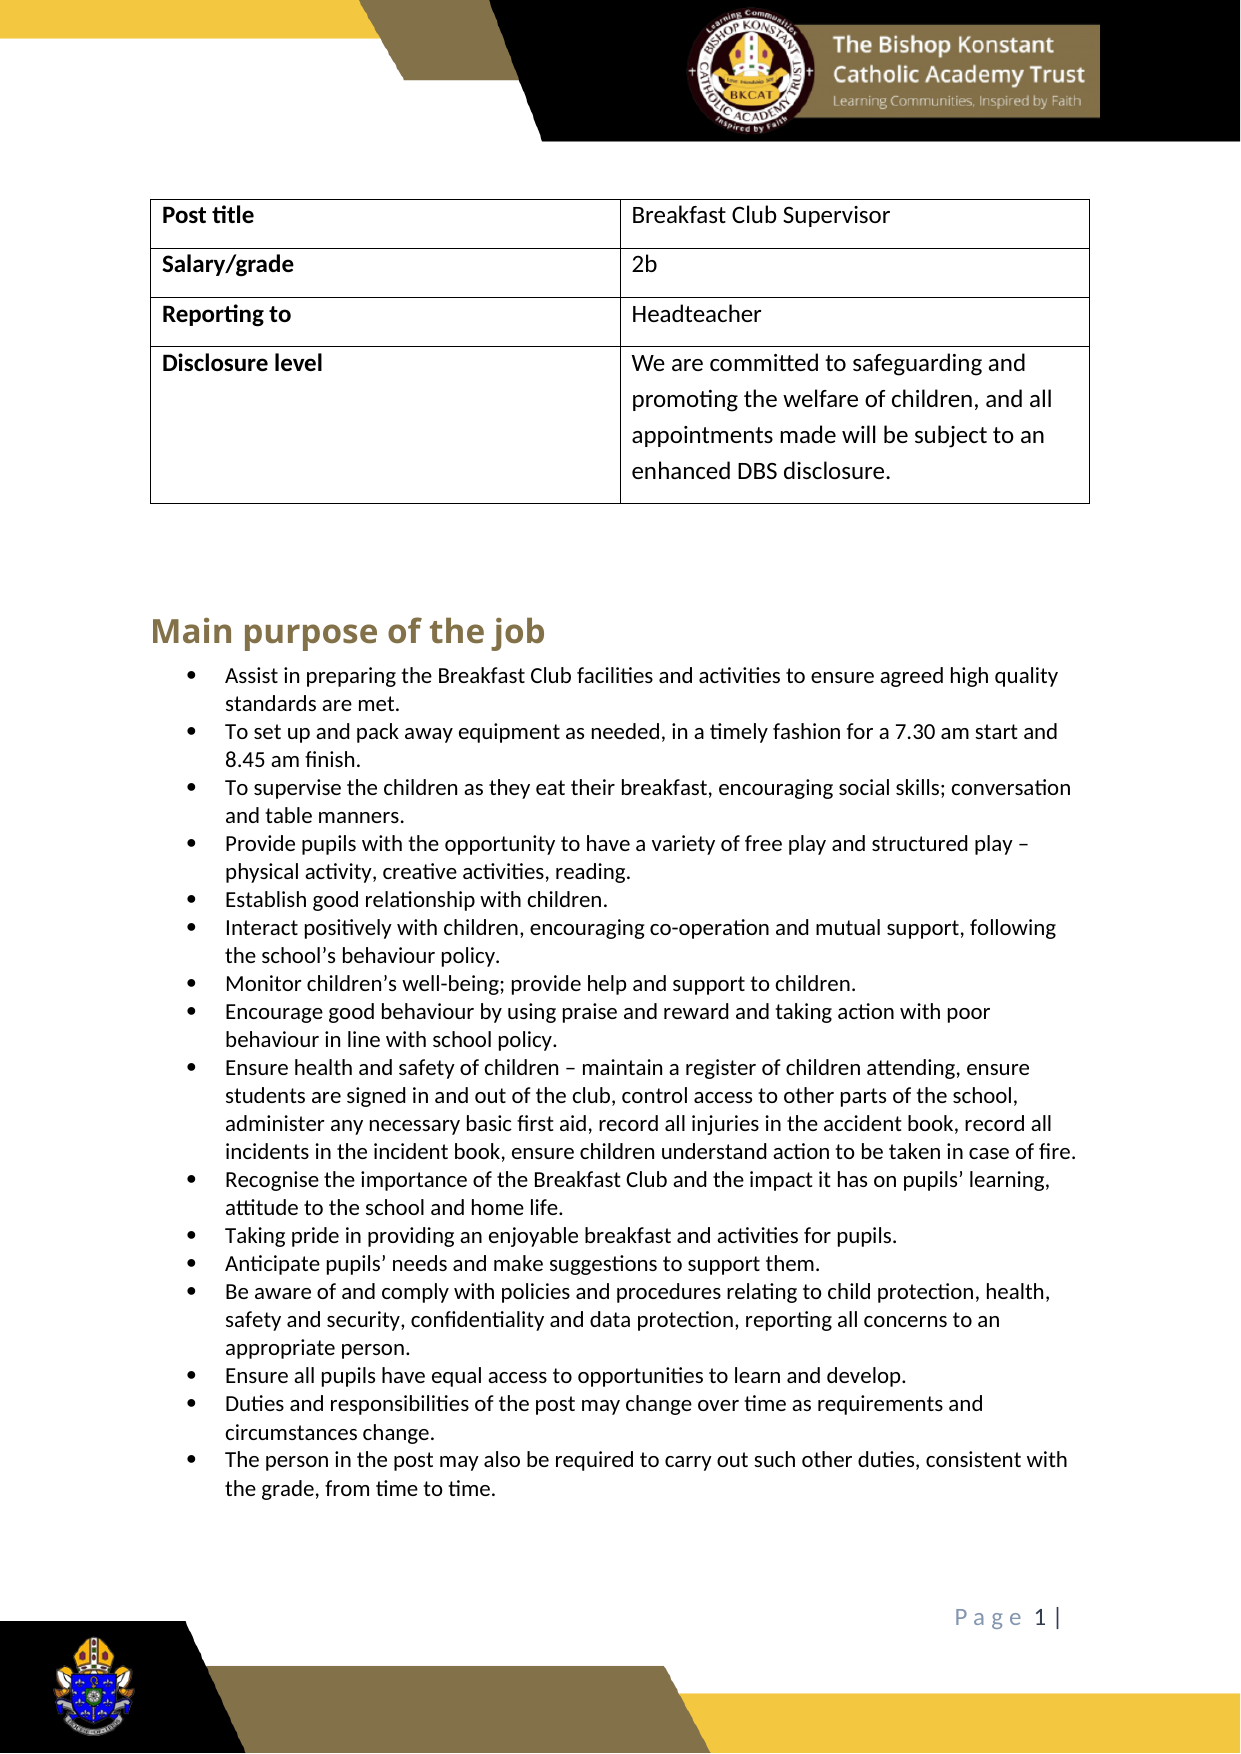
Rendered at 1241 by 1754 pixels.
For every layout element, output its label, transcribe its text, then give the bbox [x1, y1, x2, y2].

table_cell We are committed to safeguarding and promoting the welfare of children, and all appointments made will be subject to an enhanced DBS disclosure. [621, 347, 1089, 503]
table_cell Headteacher [621, 298, 1089, 346]
list Recognise the importance of the Breakfast Club and the impact it has on pupils’ learning, attitude to the school and home life. [187, 1165, 1090, 1221]
table_cell Reporting to [151, 298, 620, 346]
table_header Post title [151, 200, 620, 248]
list To supervise the children as they eat their breakfast, encouraging social skills; conversation and table manners. [187, 773, 1090, 829]
list Taking pride in providing an enjoyable breakfast and activities for pupils. [187, 1221, 1090, 1249]
list Assist in preparing the Breakfast Club facilities and activities to ensure agreed high quality standards are met. [187, 661, 1090, 717]
list The person in the post may also be required to carry out such other duties, consistent with the grade, from time to time. [187, 1446, 1090, 1502]
table_cell Salary/grade [151, 249, 620, 297]
list Monitor children’s well-being; provide help and support to children. [187, 969, 1090, 997]
list Duties and responsibilities of the post may change over time as requirements and circumstances change. [187, 1389, 1090, 1446]
list Ensure health and safety of children – maintain a register of children attending, ensure students are signed in and out of the club, control access to other parts of the school, administer any necessary basic first aid, record all injuries in the accident book, record all incidents in the incident book, ensure children understand action to be taken in case of fire. [187, 1053, 1090, 1165]
list Encourage good behaviour by using praise and reward and taking action with poor behaviour in line with school policy. [187, 997, 1090, 1053]
list To set up and pack away equipment as needed, in a timely fashion for a 7.30 am start and 8.45 am finish. [187, 717, 1090, 773]
table_cell Disclosure level [151, 347, 620, 503]
table_header Breakfast Club Supervisor [621, 200, 1089, 248]
list Be aware of and comply with policies and procedures relating to child protection, health, safety and security, confidentiality and data protection, reporting all concerns to an appropriate person. [187, 1277, 1090, 1362]
table_cell 2b [621, 249, 1089, 297]
list Ensure all pupils have equal access to opportunities to learn and develop. [187, 1362, 1090, 1389]
subtitle Main purpose of the job [150, 607, 1090, 653]
list Establish good relationship with children. [187, 885, 1090, 913]
list Anticipate pupils’ needs and make suggestions to support them. [187, 1249, 1090, 1277]
list Provide pupils with the opportunity to have a variety of free play and structured play – physical activity, creative activities, reading. [187, 829, 1090, 885]
picture [0, 0, 1241, 1753]
list Interact positively with children, encouraging co-operation and mutual support, following the school’s behaviour policy. [187, 913, 1090, 969]
